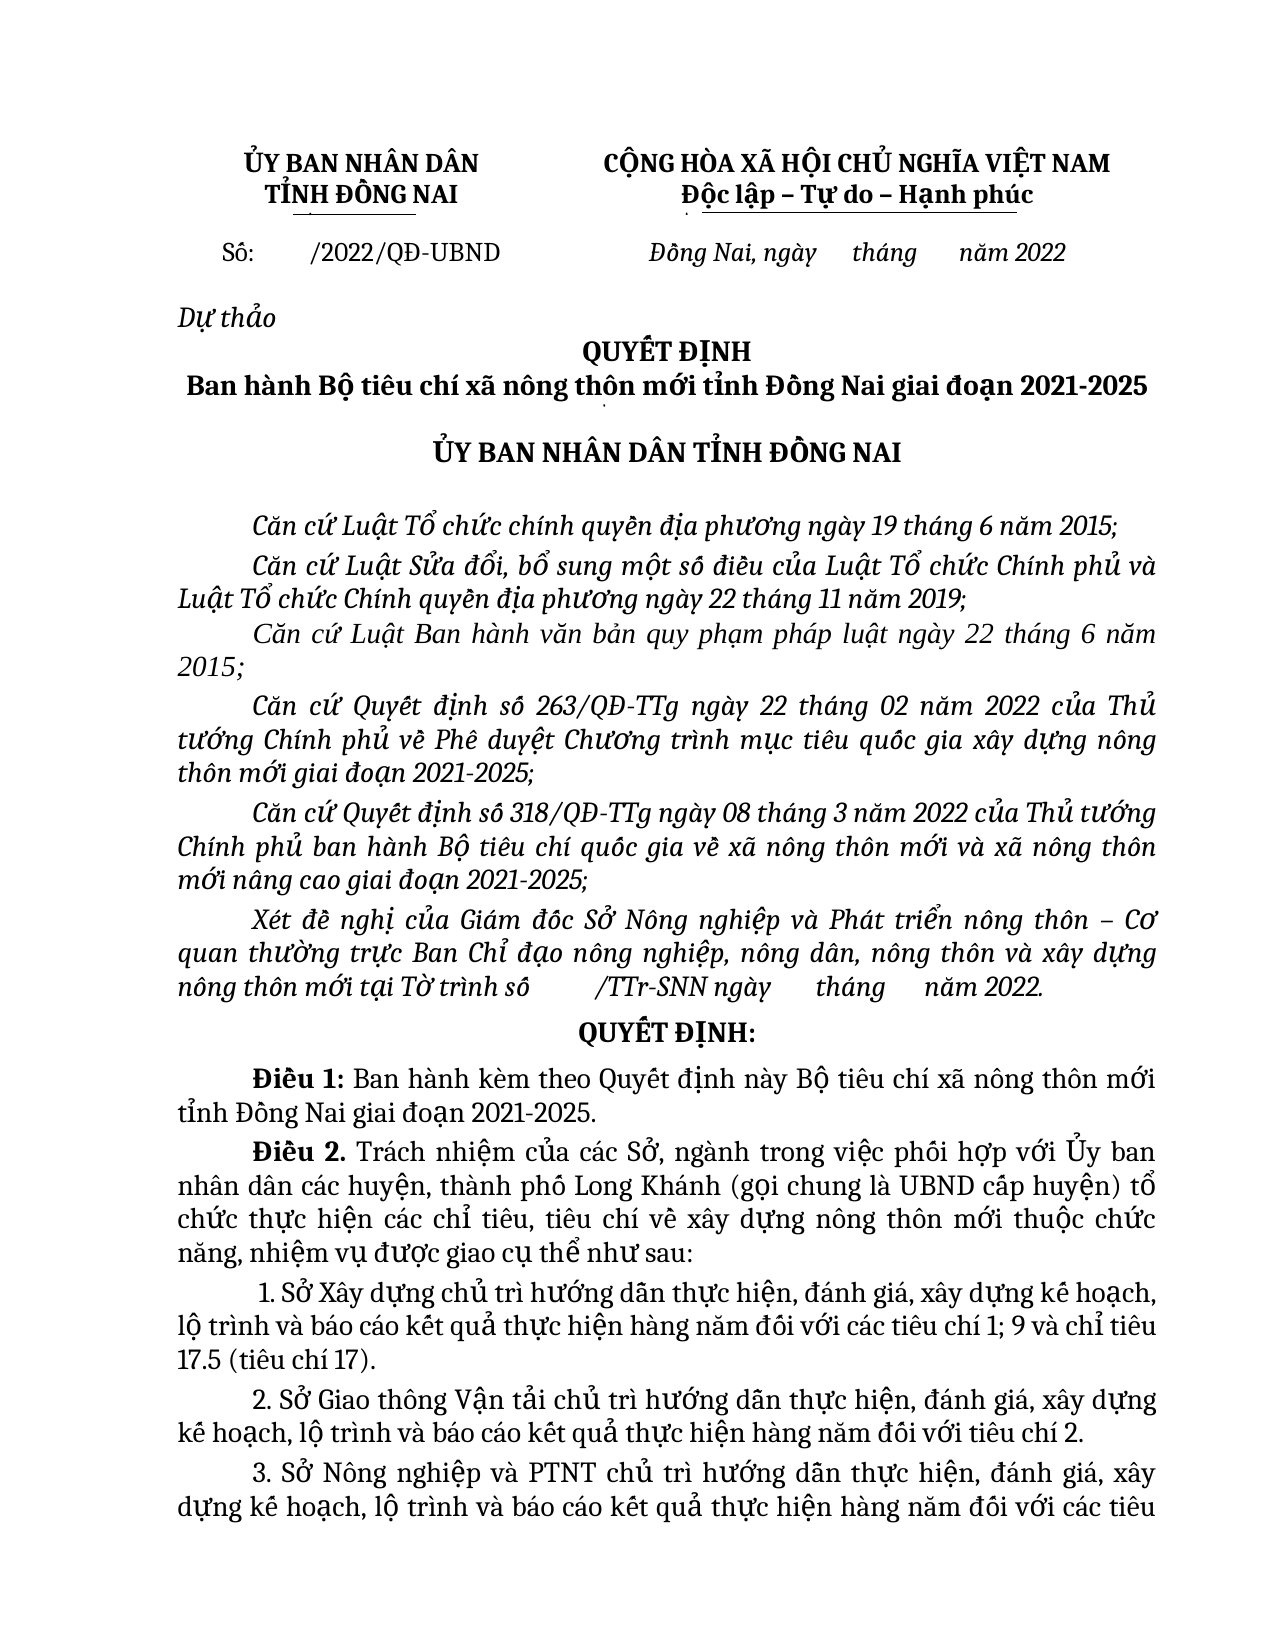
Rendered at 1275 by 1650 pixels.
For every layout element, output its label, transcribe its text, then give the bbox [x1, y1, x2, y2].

text Dự thảo [177, 302, 1157, 335]
text Căn cứ Quyết định số 263/QĐ-TTg ngày 22 tháng 02 năm 2022 của Thủ tướng Chính phủ về Phê duyệt Chương trình mục tiêu quốc gia xây dựng nông thôn mới giai đoạn 2021-2025; [177, 689, 1157, 790]
text Căn cứ Quyết định số 318/QĐ-TTg ngày 08 tháng 3 năm 2022 của Thủ tướng Chính phủ ban hành Bộ tiêu chí quốc gia về xã nông thôn mới và xã nông thôn mới nâng cao giai đoạn 2021-2025; [177, 796, 1157, 897]
text Điều 2. Trách nhiệm của các Sở, ngành trong việc phối hợp với Ủy ban nhân dân các huyện, thành phố Long Khánh (gọi chung là UBND cấp huyện) tổ chức thực hiện các chỉ tiêu, tiêu chí về xây dựng nông thôn mới thuộc chức năng, nhiệm vụ được giao cụ thể như sau: [177, 1136, 1157, 1270]
text Căn cứ Luật Ban hành văn bản quy phạm pháp luật ngày 22 tháng 6 năm 2015; [177, 616, 1157, 683]
text Xét đề nghị của Giám đốc Sở Nông nghiệp và Phát triển nông thôn – Cơ quan thường trực Ban Chỉ đạo nông nghiệp, nông dân, nông thôn và xây dựng nông thôn mới tại Tờ trình số /TTr-SNN ngày tháng năm 2022. [177, 903, 1157, 1004]
text ỦY BAN NHÂN DÂN TỈNH ĐỒNG NAI [177, 436, 1157, 469]
text QUYẾT ĐỊNH [177, 335, 1157, 369]
text QUYẾT ĐỊNH: [177, 1016, 1157, 1050]
table_cell Số: /2022/QĐ-UBND [176, 237, 546, 268]
text Căn cứ Luật Sửa đổi, bổ sung một số điều của Luật Tổ chức Chính phủ và Luật Tổ chức Chính quyền địa phương ngày 22 tháng 11 năm 2019; [177, 549, 1157, 616]
table_header ỦY BAN NHÂN DÂN TỈNH ĐỒNG NAI [176, 148, 546, 237]
text 2. Sở Giao thông Vận tải chủ trì hướng dẫn thực hiện, đánh giá, xây dựng kế hoạch, lộ trình và báo cáo kết quả thực hiện hàng năm đối với tiêu chí 2. [177, 1383, 1157, 1450]
text Điều 1: Ban hành kèm theo Quyết định này Bộ tiêu chí xã nông thôn mới tỉnh Đồng Nai giai đoạn 2021-2025. [177, 1062, 1157, 1129]
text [177, 1456, 1157, 1523]
text Ban hành Bộ tiêu chí xã nông thôn mới tỉnh Đồng Nai giai đoạn 2021-2025 [177, 369, 1157, 402]
text Căn cứ Luật Tổ chức chính quyền địa phương ngày 19 tháng 6 năm 2015; [177, 509, 1157, 543]
table_cell Đồng Nai, ngày tháng năm 2022 [546, 237, 1168, 268]
text 1. Sở Xây dựng chủ trì hướng dẫn thực hiện, đánh giá, xây dựng kế hoạch, lộ trình và báo cáo kết quả thực hiện hàng năm đối với các tiêu chí 1; 9 và chỉ tiêu 17.5 (tiêu chí 17). [177, 1276, 1157, 1377]
table_header CỘNG HÒA XÃ HỘI CHỦ NGHĨA VIỆT NAM Độc lập – Tự do – Hạnh phúc [546, 148, 1168, 237]
